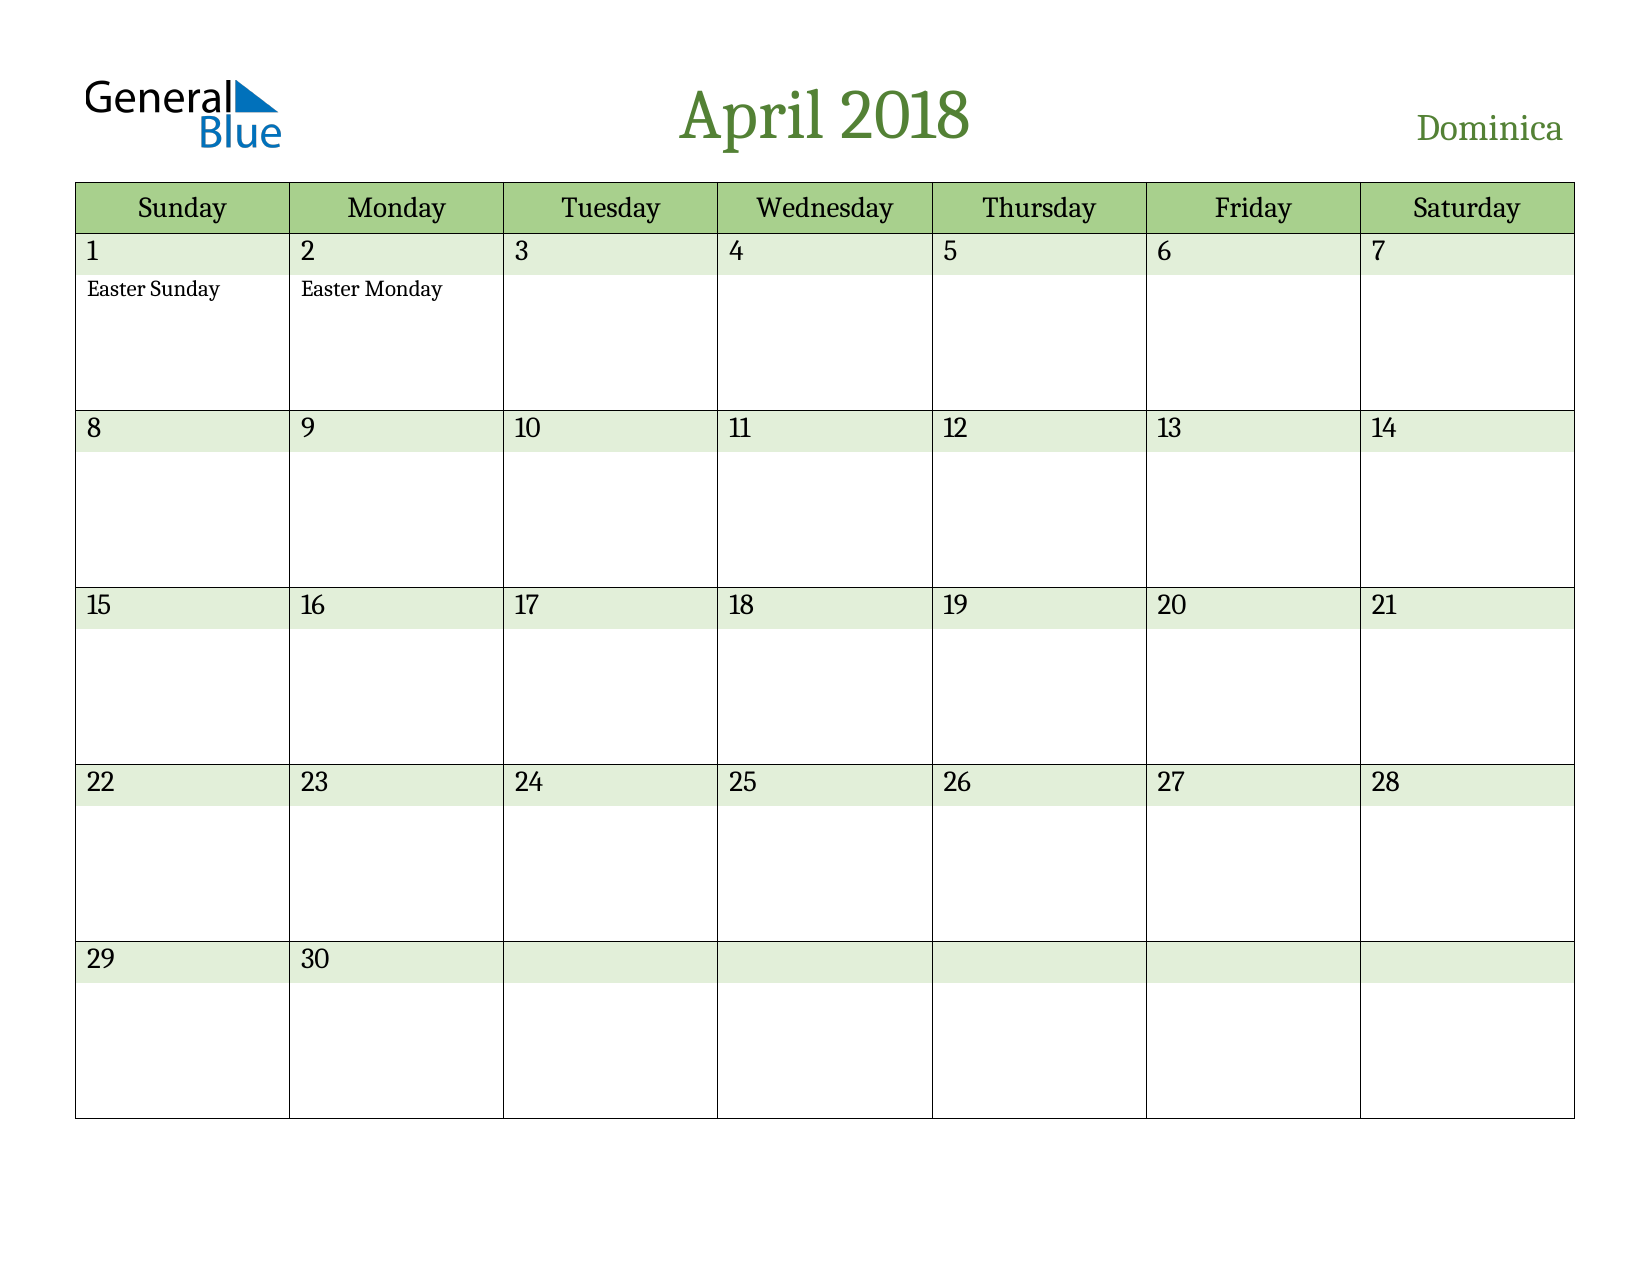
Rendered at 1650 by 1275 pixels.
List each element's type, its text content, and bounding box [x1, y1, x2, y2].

table_cell [933, 275, 1146, 410]
table_header April 2018 [504, 75, 1146, 182]
table_cell 13 [1147, 411, 1360, 452]
table_cell [1147, 983, 1360, 1118]
table_cell 26 [933, 765, 1146, 806]
table_cell [290, 452, 503, 587]
table_cell 30 [290, 942, 503, 983]
table_cell [718, 806, 932, 941]
table_cell [1361, 452, 1574, 587]
table_cell [718, 983, 932, 1118]
table_cell Wednesday [718, 183, 932, 233]
table_header Dominica [1146, 75, 1574, 182]
table_cell [933, 942, 1146, 983]
table_cell 24 [504, 765, 717, 806]
table_cell [76, 452, 289, 587]
table_cell Easter Sunday [76, 275, 289, 410]
table_cell [290, 983, 503, 1118]
table_cell Saturday [1361, 183, 1574, 233]
table_cell [504, 983, 717, 1118]
table_cell 25 [718, 765, 932, 806]
table_cell 1 [76, 234, 289, 275]
table_cell 14 [1361, 411, 1574, 452]
table_cell 12 [933, 411, 1146, 452]
table_cell [933, 452, 1146, 587]
picture [86, 80, 281, 148]
table_cell 22 [76, 765, 289, 806]
table_cell [1147, 275, 1360, 410]
table_cell 5 [933, 234, 1146, 275]
table_cell [1361, 942, 1574, 983]
table_cell 2 [290, 234, 503, 275]
table_header [76, 75, 503, 182]
table_cell [933, 806, 1146, 941]
table_cell Friday [1147, 183, 1360, 233]
table_cell 3 [504, 234, 717, 275]
table_cell [718, 629, 932, 764]
table_cell Sunday [76, 183, 289, 233]
table_cell 7 [1361, 234, 1574, 275]
table_cell 21 [1361, 588, 1574, 629]
table_cell 9 [290, 411, 503, 452]
table_cell [1147, 452, 1360, 587]
table_cell Thursday [933, 183, 1146, 233]
table_cell Tuesday [504, 183, 717, 233]
table_cell [504, 942, 717, 983]
table_cell 23 [290, 765, 503, 806]
table_cell Monday [290, 183, 503, 233]
table_cell [504, 806, 717, 941]
table_cell 28 [1361, 765, 1574, 806]
table_cell [76, 806, 289, 941]
table_cell [718, 942, 932, 983]
table_cell 20 [1147, 588, 1360, 629]
table_cell 16 [290, 588, 503, 629]
table_cell [504, 629, 717, 764]
table_cell [718, 275, 932, 410]
table_cell [1361, 629, 1574, 764]
table_cell [290, 629, 503, 764]
table_cell 11 [718, 411, 932, 452]
table_cell [1361, 275, 1574, 410]
table_cell [1147, 806, 1360, 941]
table_cell [1147, 942, 1360, 983]
table_cell 8 [76, 411, 289, 452]
table_cell [504, 275, 717, 410]
table_cell 17 [504, 588, 717, 629]
table_cell 15 [76, 588, 289, 629]
table_cell [718, 452, 932, 587]
table_cell [1361, 806, 1574, 941]
table_cell [504, 452, 717, 587]
table_cell [1147, 629, 1360, 764]
table_cell [933, 629, 1146, 764]
table_cell 6 [1147, 234, 1360, 275]
table_cell [1361, 983, 1574, 1118]
table_cell 29 [76, 942, 289, 983]
table_cell [933, 983, 1146, 1118]
table_cell 4 [718, 234, 932, 275]
table_cell 10 [504, 411, 717, 452]
table_cell 18 [718, 588, 932, 629]
table_cell 19 [933, 588, 1146, 629]
table_cell [76, 983, 289, 1118]
table_cell Easter Monday [290, 275, 503, 410]
table_cell [76, 629, 289, 764]
table_cell 27 [1147, 765, 1360, 806]
table_cell [290, 806, 503, 941]
